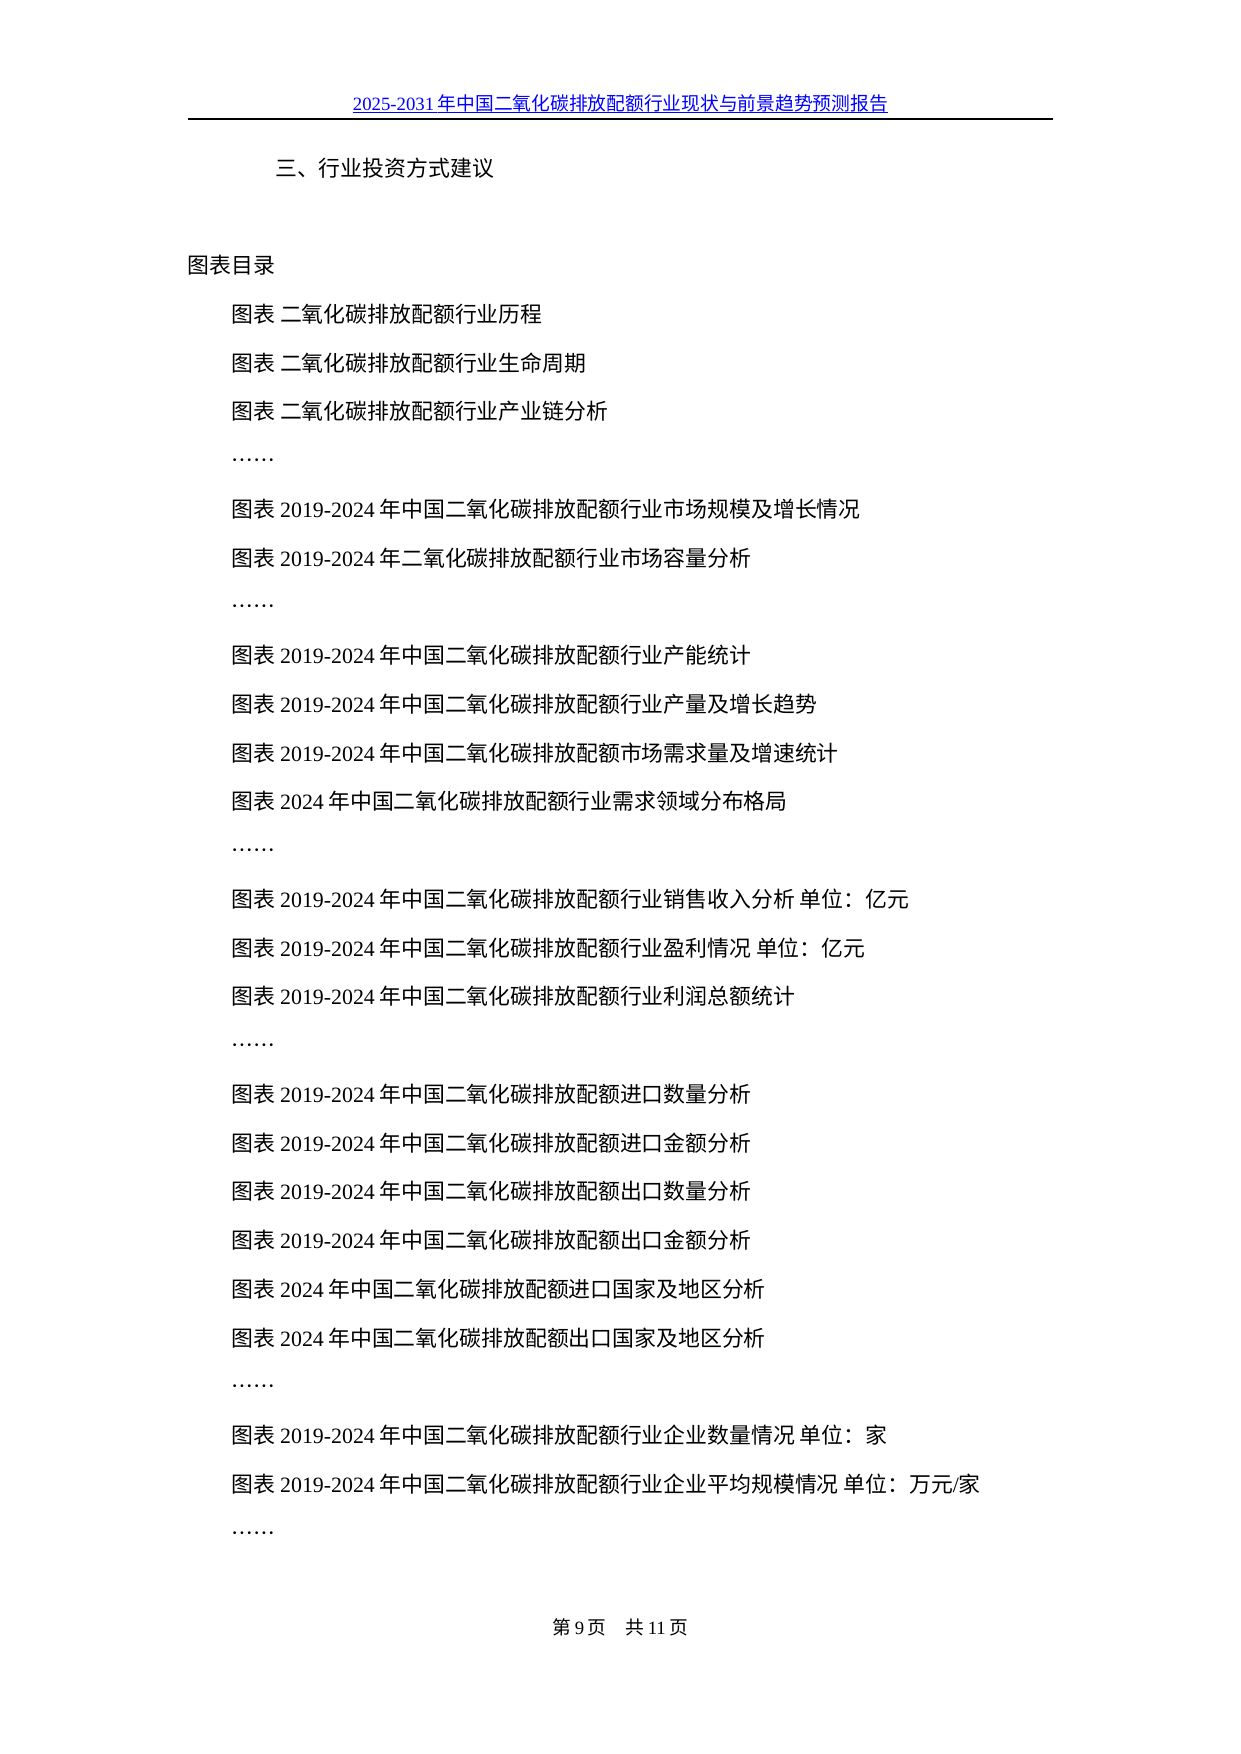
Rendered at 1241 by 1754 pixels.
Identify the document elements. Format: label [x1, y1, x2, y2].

text [187, 150, 1053, 1548]
